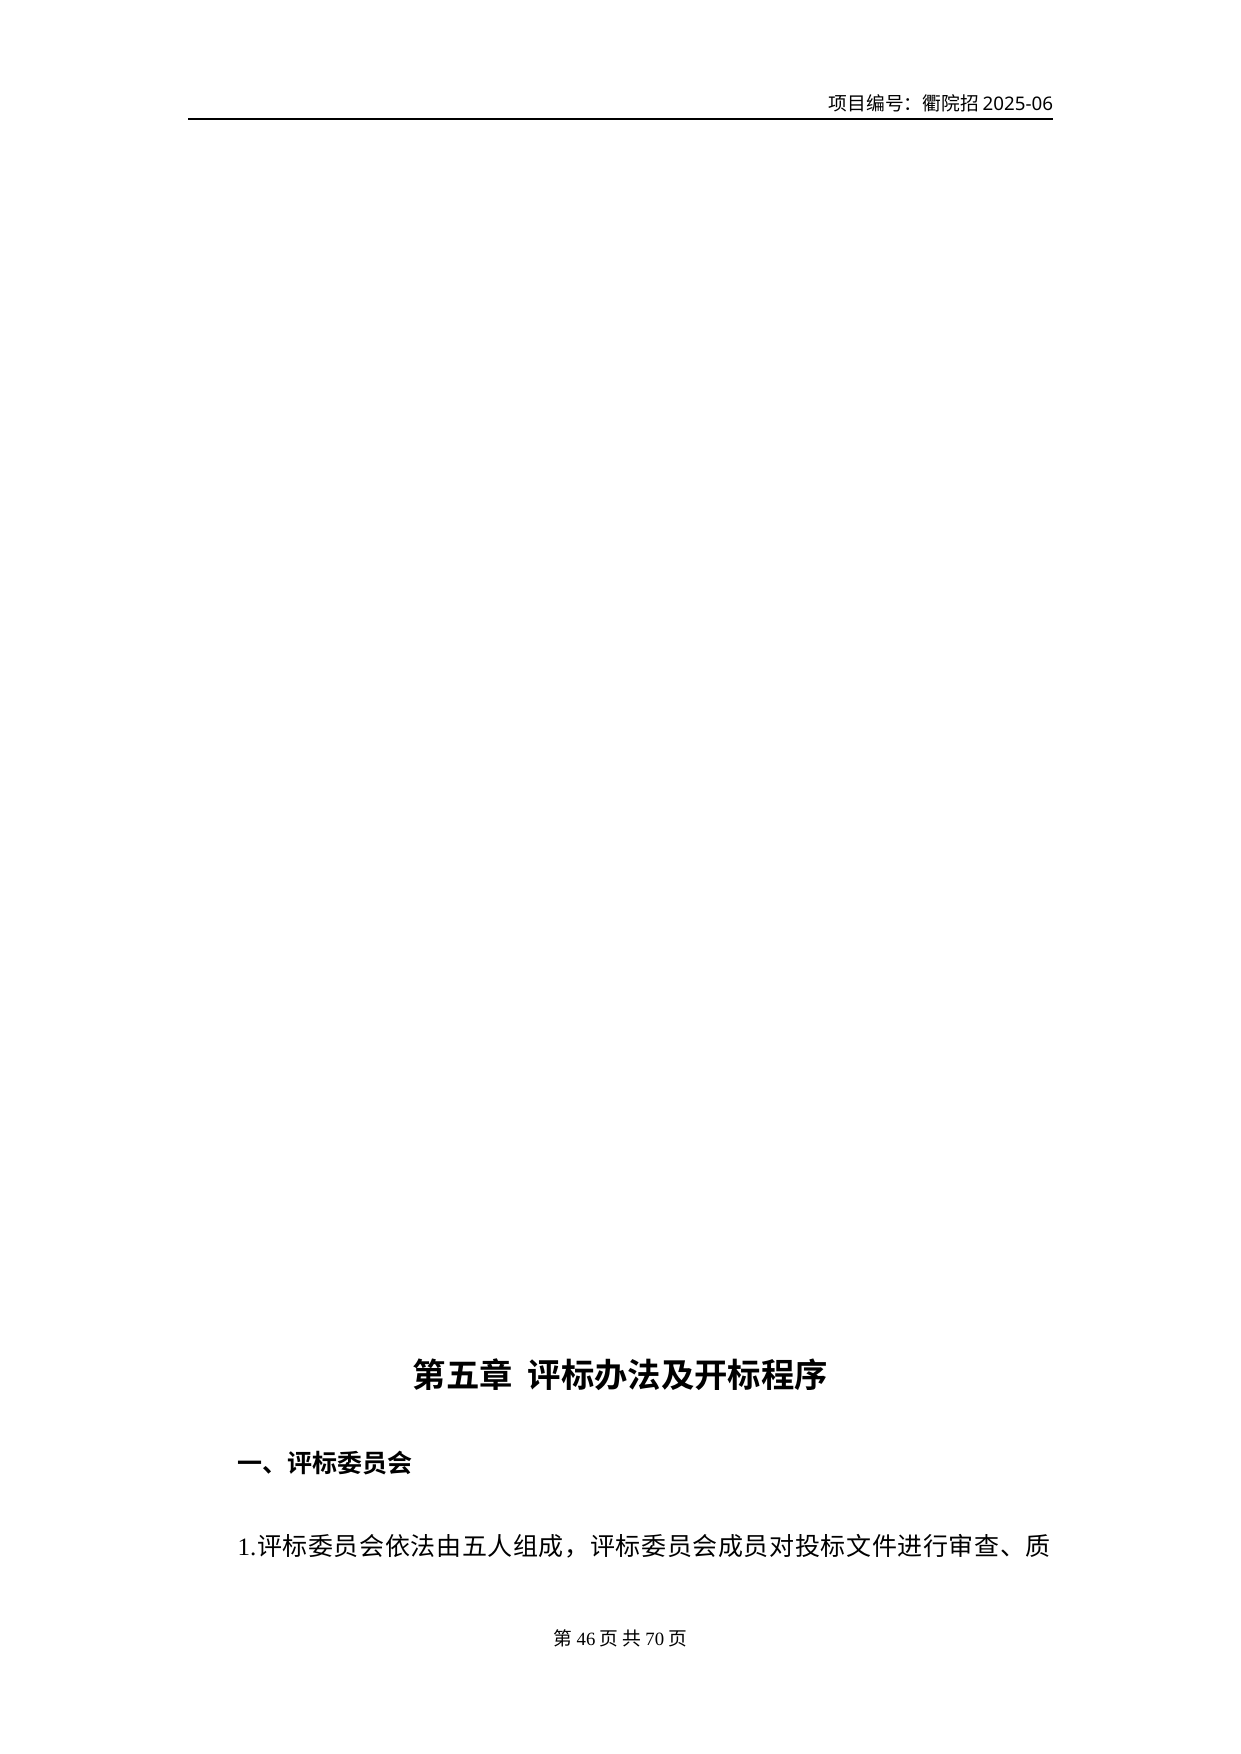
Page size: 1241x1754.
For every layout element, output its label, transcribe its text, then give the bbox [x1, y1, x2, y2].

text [187, 1512, 1053, 1577]
text 第五章 评标办法及开标程序 [187, 1340, 1053, 1405]
text 一、评标委员会 [187, 1429, 1053, 1494]
